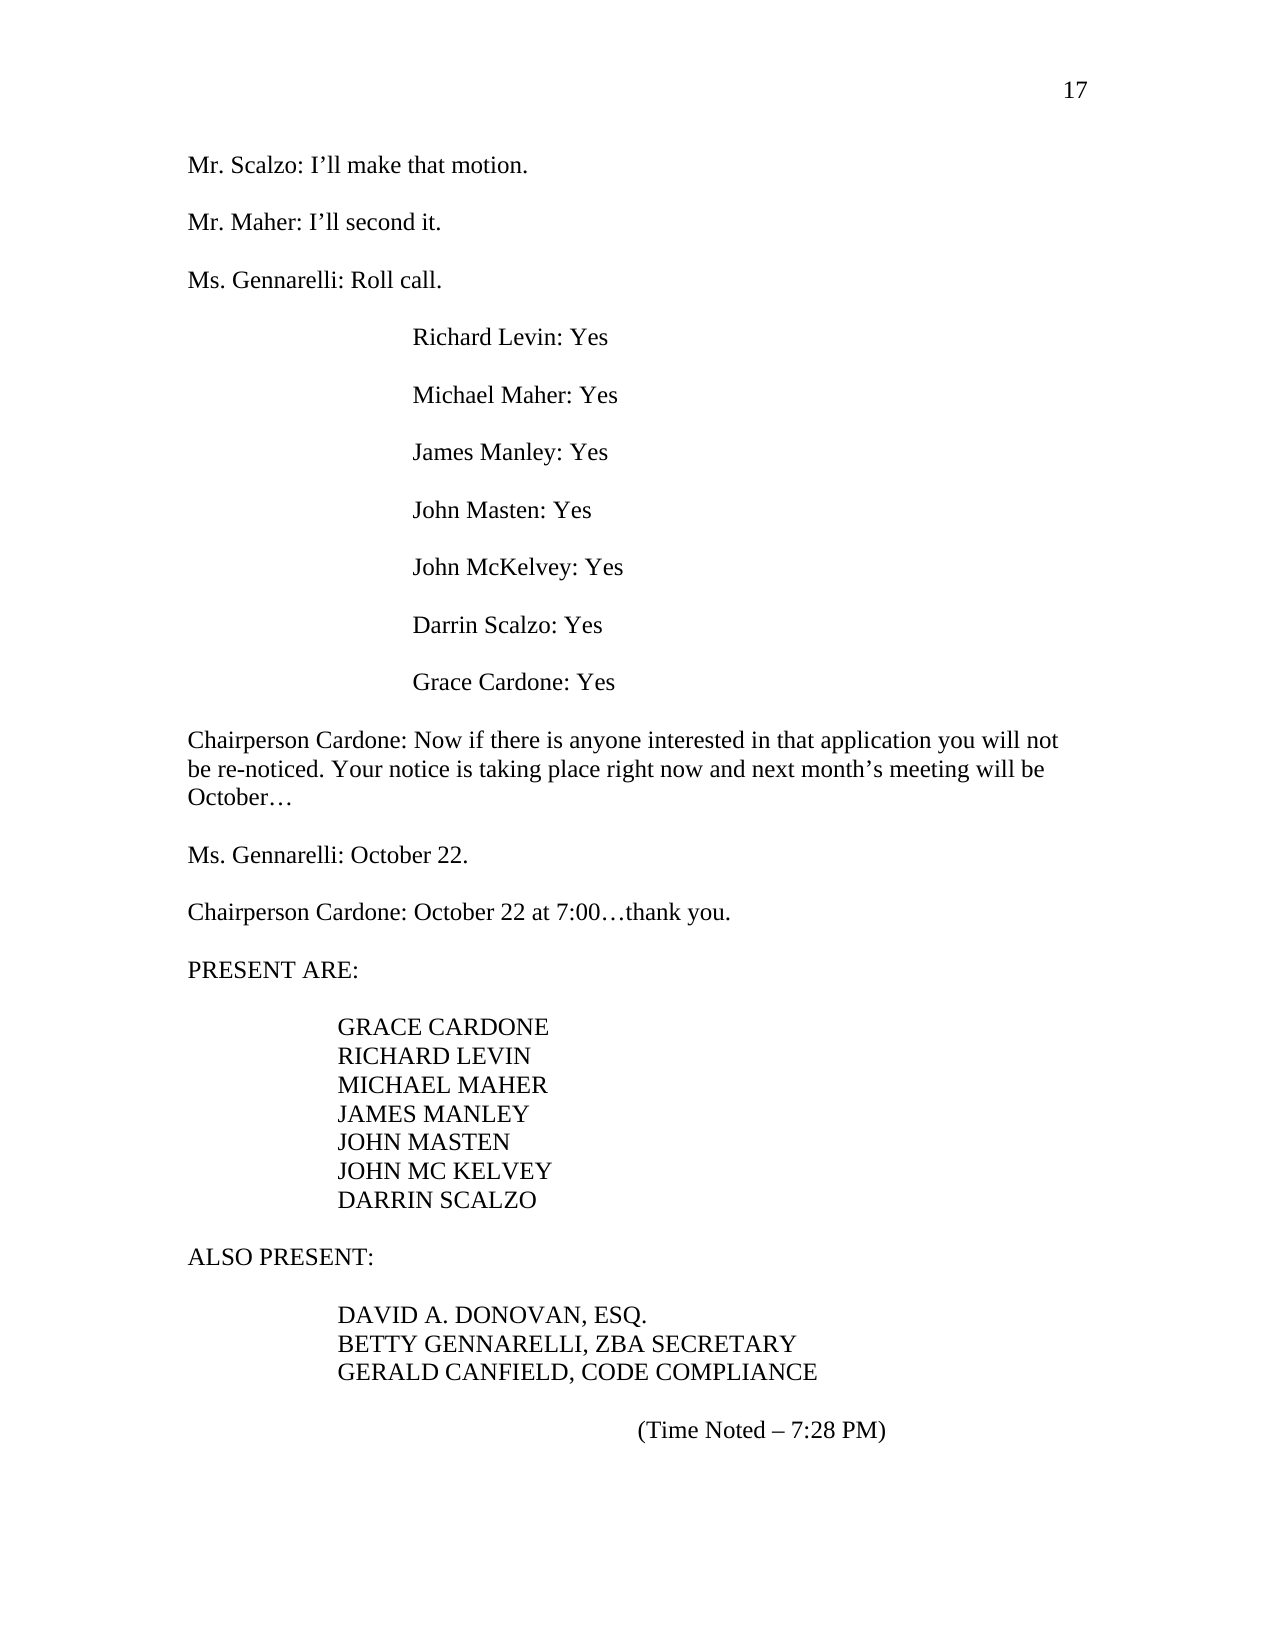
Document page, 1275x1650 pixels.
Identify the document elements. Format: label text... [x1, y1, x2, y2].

text Richard Levin: Yes [187, 322, 1087, 351]
text Darrin Scalzo: Yes [187, 610, 1087, 639]
text Mr. Maher: I’ll second it. [187, 207, 1087, 236]
text JAMES MANLEY [187, 1099, 1087, 1127]
text Chairperson Cardone: Now if there is anyone interested in that application you will not be re-noticed. Your notice is taking place right now and next month’s meeting will be October… [187, 725, 1087, 811]
text John Masten: Yes [187, 495, 1087, 524]
text JOHN MASTEN [187, 1127, 1087, 1156]
text GERALD CANFIELD, CODE COMPLIANCE [187, 1357, 1087, 1386]
text Grace Cardone: Yes [187, 667, 1087, 696]
text Ms. Gennarelli: October 22. [187, 840, 1087, 869]
text MICHAEL MAHER [187, 1070, 1087, 1099]
text RICHARD LEVIN [187, 1041, 1087, 1070]
text John McKelvey: Yes [337, 552, 1087, 581]
text ALSO PRESENT: [187, 1242, 1087, 1271]
text Michael Maher: Yes [187, 380, 1087, 409]
text Chairperson Cardone: October 22 at 7:00…thank you. [187, 897, 1087, 926]
text Mr. Scalzo: I’ll make that motion. [187, 150, 1087, 179]
text Ms. Gennarelli: Roll call. [187, 265, 1087, 294]
text BETTY GENNARELLI, ZBA SECRETARY [187, 1329, 1087, 1357]
text DAVID A. DONOVAN, ESQ. [187, 1300, 1087, 1329]
text GRACE CARDONE [187, 1012, 1087, 1041]
text DARRIN SCALZO [187, 1185, 1087, 1214]
text (Time Noted – 7:28 PM) [187, 1415, 1087, 1444]
text PRESENT ARE: [187, 955, 1087, 984]
text James Manley: Yes [187, 437, 1087, 466]
text JOHN MC KELVEY [262, 1156, 1087, 1185]
